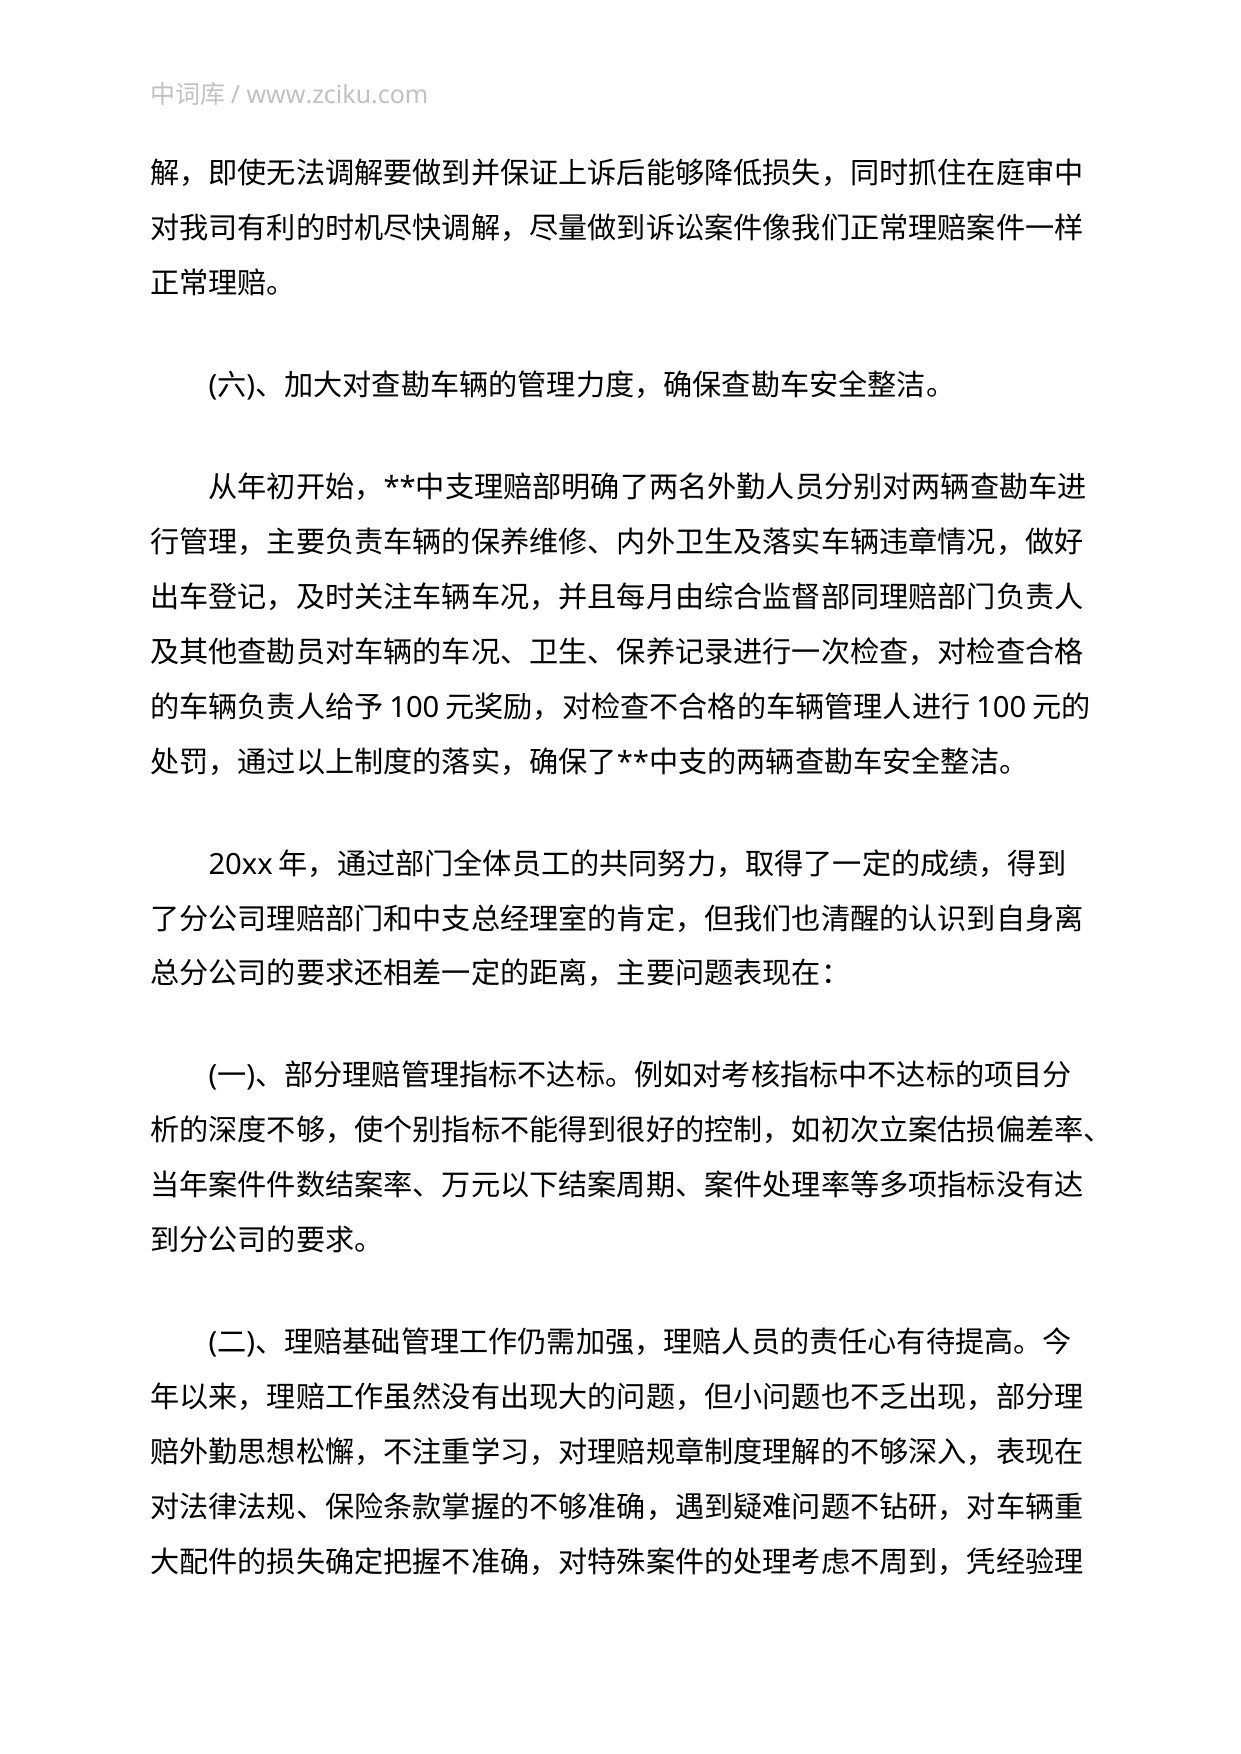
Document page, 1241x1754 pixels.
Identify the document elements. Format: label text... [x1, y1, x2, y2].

text (一)、部分理赔管理指标不达标。例如对考核指标中不达标的项目分析的深度不够，使个别指标不能得到很好的控制，如初次立案估损偏差率、当年案件件数结案率、万元以下结案周期、案件处理率等多项指标没有达到分公司的要求。 [150, 1052, 1090, 1259]
text 从年初开始，**中支理赔部明确了两名外勤人员分别对两辆查勘车进行管理，主要负责车辆的保养维修、内外卫生及落实车辆违章情况，做好出车登记，及时关注车辆车况，并且每月由综合监督部同理赔部门负责人及其他查勘员对车辆的车况、卫生、保养记录进行一次检查，对检查合格的车辆负责人给予100元奖励，对检查不合格的车辆管理人进行100元的处罚，通过以上制度的落实，确保了**中支的两辆查勘车安全整洁。 [150, 463, 1090, 781]
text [150, 1318, 1090, 1580]
text (六)、加大对查勘车辆的管理力度，确保查勘车安全整洁。 [150, 362, 1090, 404]
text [150, 150, 1090, 302]
text 20xx年，通过部门全体员工的共同努力，取得了一定的成绩，得到了分公司理赔部门和中支总经理室的肯定，但我们也清醒的认识到自身离总分公司的要求还相差一定的距离，主要问题表现在： [150, 840, 1090, 992]
